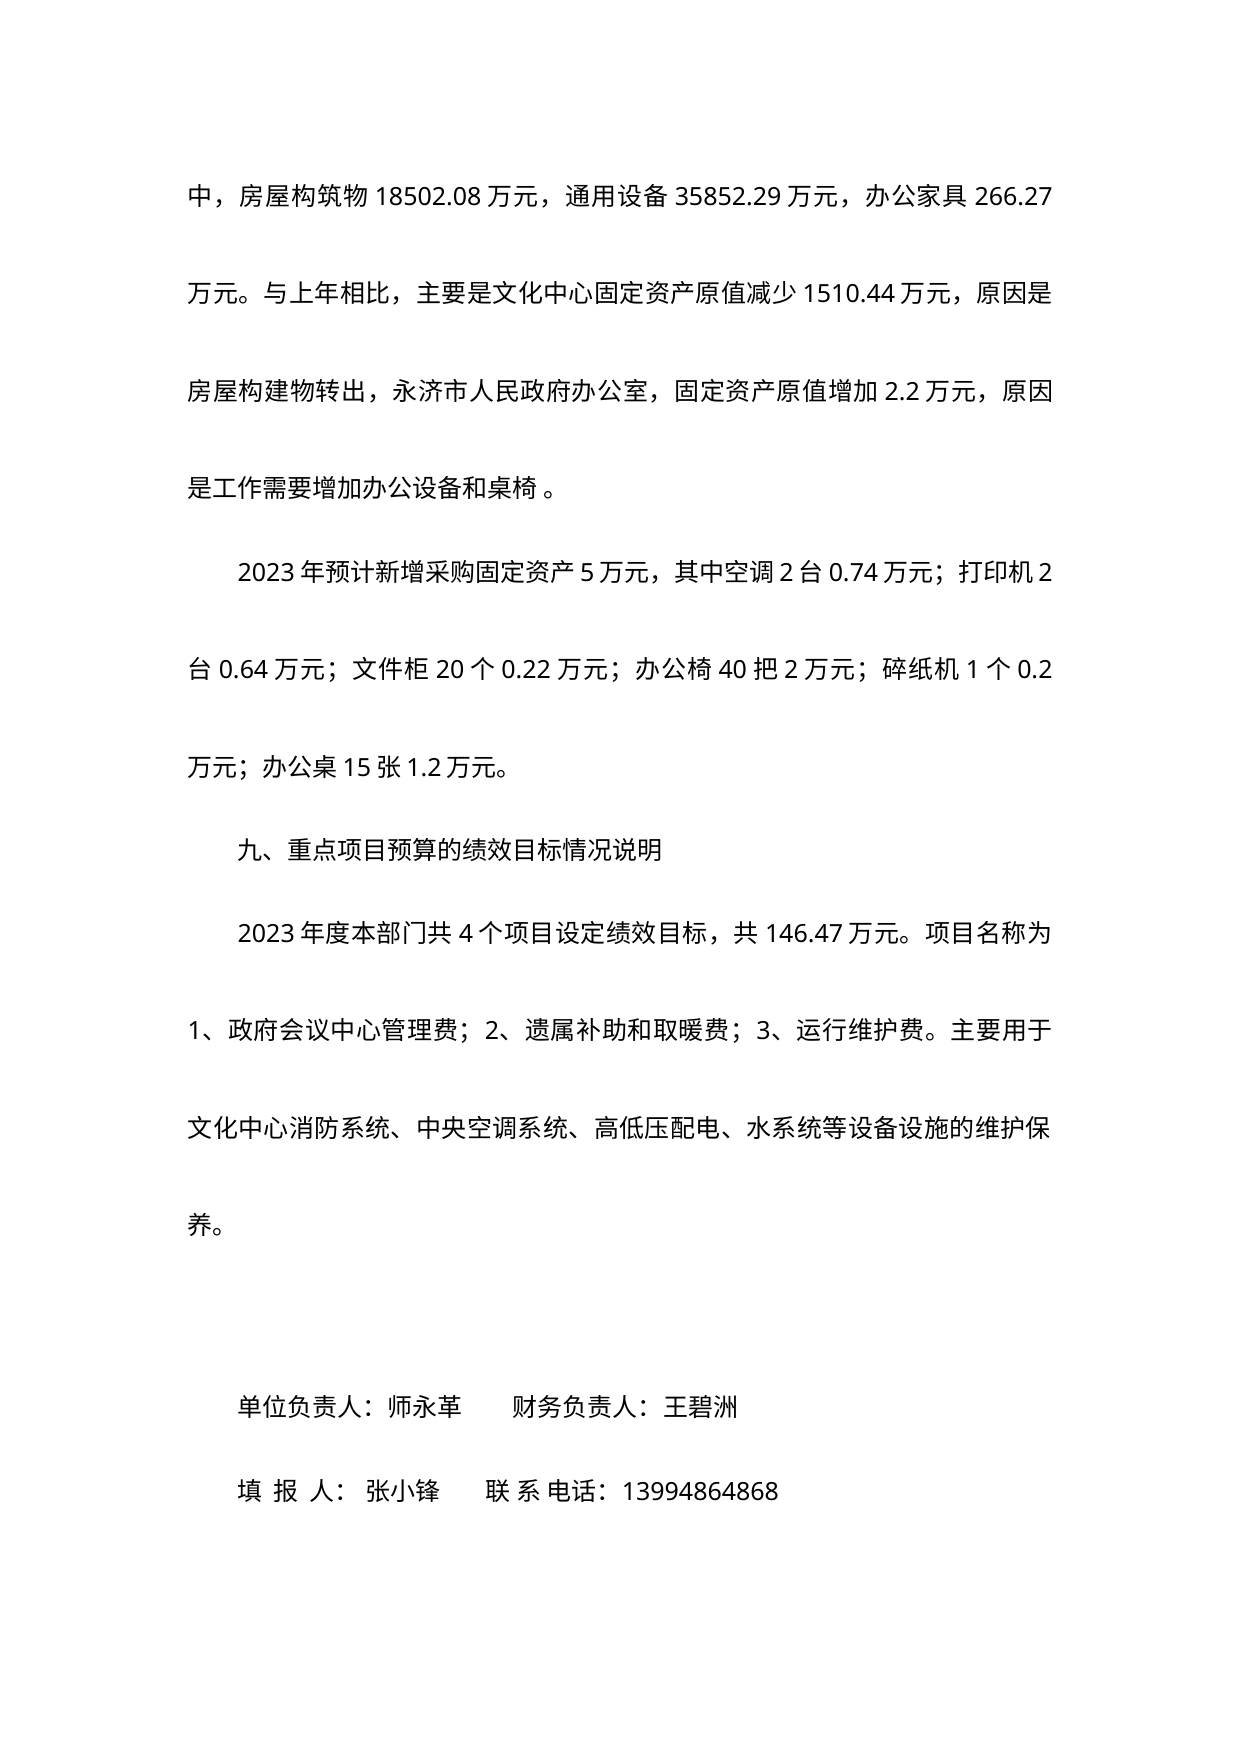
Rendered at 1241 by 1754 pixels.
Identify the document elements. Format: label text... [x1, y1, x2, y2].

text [187, 162, 1053, 519]
text 单位负责人：师永革 财务负责人：王碧洲 [187, 1373, 1053, 1438]
text 2023年度本部门共4个项目设定绩效目标，共146.47万元。项目名称为1、政府会议中心管理费；2、遗属补助和取暖费；3、运行维护费。主要用于文化中心消防系统、中央空调系统、高低压配电、水系统等设备设施的维护保养。 [187, 899, 1053, 1256]
text 填 报 人： 张小锋 联 系 电话：13994864868 [187, 1457, 1053, 1522]
text 九、重点项目预算的绩效目标情况说明 [187, 816, 1053, 881]
text 2023年预计新增采购固定资产5万元，其中空调2台0.74万元；打印机2台0.64万元；文件柜20个0.22万元；办公椅40把2万元；碎纸机1个0.2万元；办公桌15张1.2万元。 [187, 538, 1053, 798]
